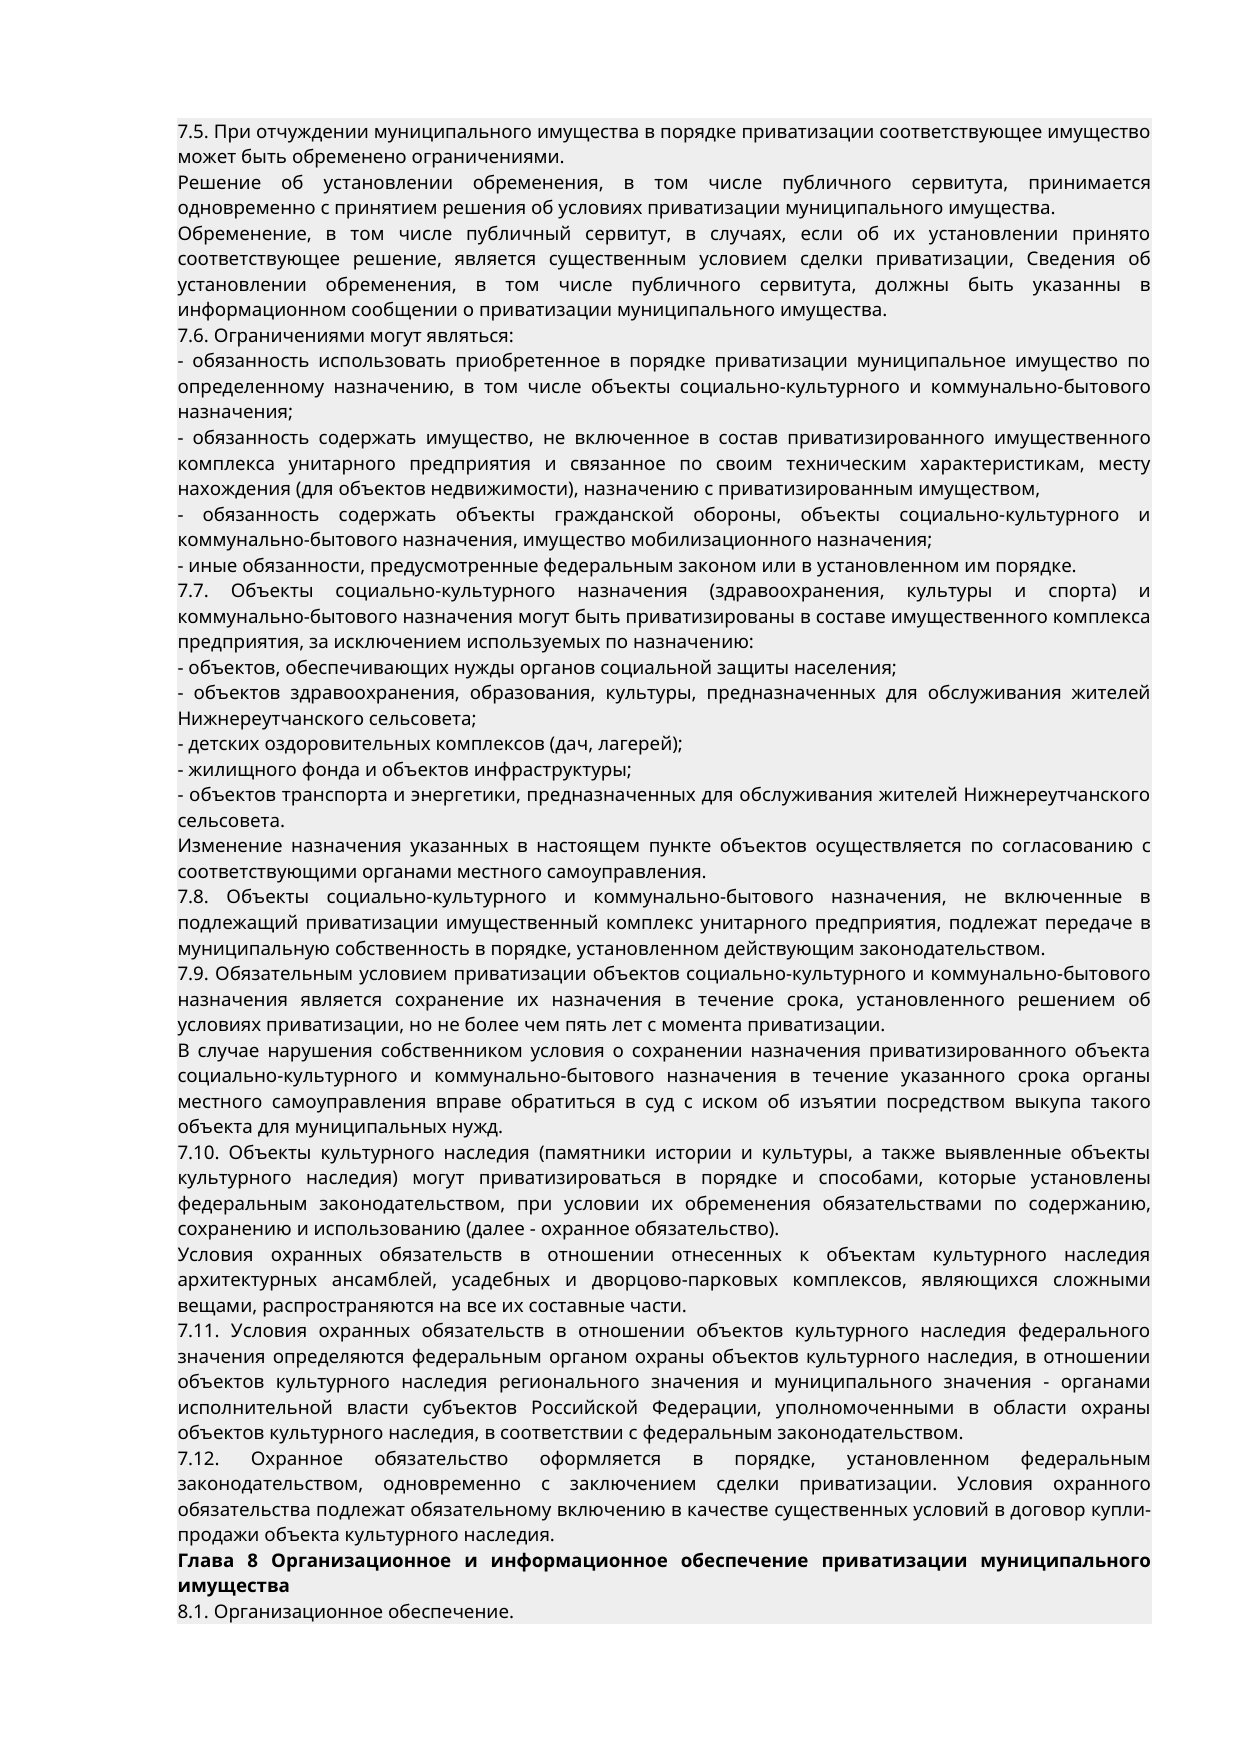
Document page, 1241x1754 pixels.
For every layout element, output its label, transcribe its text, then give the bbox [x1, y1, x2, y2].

text - жилищного фонда и объектов инфраструктуры; [177, 756, 1152, 782]
text 7.8. Объекты социально-культурного и коммунально-бытового назначения, не включенные в подлежащий приватизации имущественный комплекс унитарного предприятия, подлежат передаче в муниципальную собственность в порядке, установленном действующим законодательством. [177, 884, 1152, 960]
text 7.11. Условия охранных обязательств в отношении объектов культурного наследия федерального значения определяются федеральным органом охраны объектов культурного наследия, в отношении объектов культурного наследия регионального значения и муниципального значения - органами исполнительной власти субъектов Российской Федерации, уполномоченными в области охраны объектов культурного наследия, в соответствии с федеральным законодательством. [177, 1318, 1152, 1445]
text 7.7. Объекты социально-культурного назначения (здравоохранения, культуры и спорта) и коммунально-бытового назначения могут быть приватизированы в составе имущественного комплекса предприятия, за исключением используемых по назначению: [177, 577, 1152, 654]
text Обременение, в том числе публичный сервитут, в случаях, если об их установлении принято соответствующее решение, является существенным условием сделки приватизации, Сведения об установлении обременения, в том числе публичного сервитута, должны быть указанны в информационном сообщении о приватизации муниципального имущества. [177, 220, 1152, 322]
text 7.6. Ограничениями могут являться: [177, 322, 1152, 348]
text 8.1. Организационное обеспечение. [177, 1598, 1152, 1624]
text Условия охранных обязательств в отношении отнесенных к объектам культурного наследия архитектурных ансамблей, усадебных и дворцово-парковых комплексов, являющихся сложными вещами, распространяются на все их составные части. [177, 1241, 1152, 1318]
text В случае нарушения собственником условия о сохранении назначения приватизированного объекта социально-культурного и коммунально-бытового назначения в течение указанного срока органы местного самоуправления вправе обратиться в суд с иском об изъятии посредством выкупа такого объекта для муниципальных нужд. [177, 1037, 1152, 1139]
text 7.12. Охранное обязательство оформляется в порядке, установленном федеральным законодательством, одновременно с заключением сделки приватизации. Условия охранного обязательства подлежат обязательному включению в качестве существенных условий в договор купли-продажи объекта культурного наследия. [177, 1445, 1152, 1547]
text 7.5. При отчуждении муниципального имущества в порядке приватизации соответствующее имущество может быть обременено ограничениями. [177, 118, 1152, 169]
text - иные обязанности, предусмотренные федеральным законом или в установленном им порядке. [177, 552, 1152, 577]
text - обязанность содержать имущество, не включенное в состав приватизированного имущественного комплекса унитарного предприятия и связанное по своим техническим характеристикам, месту нахождения (для объектов недвижимости), назначению с приватизированным имуществом, [177, 424, 1152, 501]
text 7.9. Обязательным условием приватизации объектов социально-культурного и коммунально-бытового назначения является сохранение их назначения в течение срока, установленного решением об условиях приватизации, но не более чем пять лет с момента приватизации. [177, 960, 1152, 1037]
text - обязанность содержать объекты гражданской обороны, объекты социально-культурного и коммунально-бытового назначения, имущество мобилизационного назначения; [177, 501, 1152, 552]
text Решение об установлении обременения, в том числе публичного сервитута, принимается одновременно с принятием решения об условиях приватизации муниципального имущества. [177, 169, 1152, 220]
text Изменение назначения указанных в настоящем пункте объектов осуществляется по согласованию с соответствующими органами местного самоуправления. [177, 833, 1152, 884]
text - детских оздоровительных комплексов (дач, лагерей); [177, 731, 1152, 756]
text - объектов транспорта и энергетики, предназначенных для обслуживания жителей Нижнереутчанского сельсовета. [177, 782, 1152, 833]
text - объектов здравоохранения, образования, культуры, предназначенных для обслуживания жителей Нижнереутчанского сельсовета; [177, 679, 1152, 731]
text Глава 8 Организационное и информационное обеспечение приватизации муниципального имущества [177, 1547, 1152, 1598]
text - обязанность использовать приобретенное в порядке приватизации муниципальное имущество по определенному назначению, в том числе объекты социально-культурного и коммунально-бытового назначения; [177, 348, 1152, 424]
text - объектов, обеспечивающих нужды органов социальной защиты населения; [177, 654, 1152, 679]
text 7.10. Объекты культурного наследия (памятники истории и культуры, а также выявленные объекты культурного наследия) могут приватизироваться в порядке и способами, которые установлены федеральным законодательством, при условии их обременения обязательствами по содержанию, сохранению и использованию (далее - охранное обязательство). [177, 1139, 1152, 1241]
